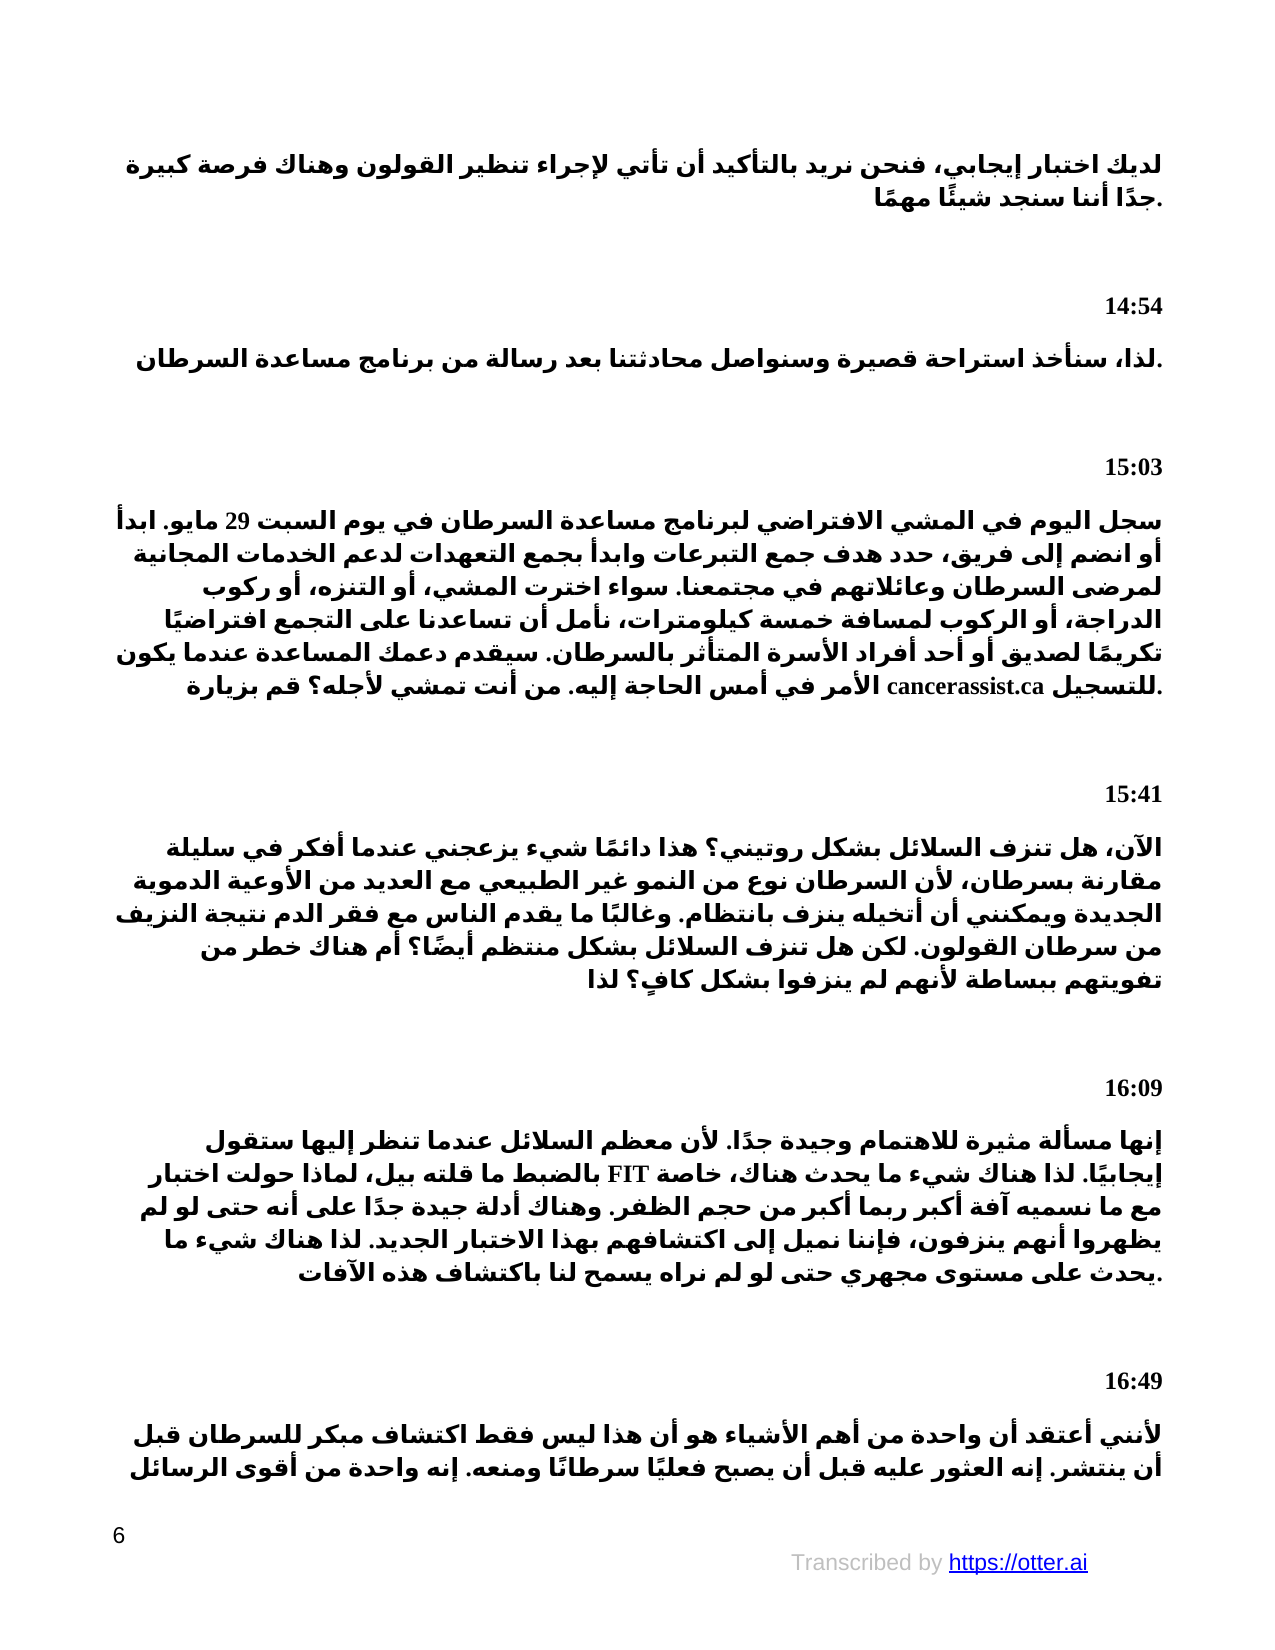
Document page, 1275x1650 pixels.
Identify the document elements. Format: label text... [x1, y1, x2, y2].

text 16:09 [112, 1073, 1162, 1101]
text الآن، هل تنزف السلائل بشكل روتيني؟ هذا دائمًا شيء يزعجني عندما أفكر في سليلة مقارنة بسرطان، لأن السرطان نوع من النمو غير الطبيعي مع العديد من الأوعية الدموية الجديدة ويمكنني أن أتخيله ينزف بانتظام. وغالبًا ما يقدم الناس مع فقر الدم نتيجة النزيف من سرطان القولون. لكن هل تنزف السلائل بشكل منتظم أيضًا؟ أم هناك خطر من تفويتهم ببساطة لأنهم لم ينزفوا بشكل كافٍ؟ لذا [112, 833, 1162, 994]
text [112, 150, 1162, 212]
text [112, 1420, 1162, 1482]
text 16:49 [112, 1366, 1162, 1395]
text 15:41 [112, 779, 1162, 808]
text لذا، سنأخذ استراحة قصيرة وسنواصل محادثتنا بعد رسالة من برنامج مساعدة السرطان. [112, 344, 1162, 373]
text إنها مسألة مثيرة للاهتمام وجيدة جدًا. لأن معظم السلائل عندما تنظر إليها ستقول بالضبط ما قلته بيل، لماذا حولت اختبار FIT إيجابيًا. لذا هناك شيء ما يحدث هناك، خاصة مع ما نسميه آفة أكبر ربما أكبر من حجم الظفر. وهناك أدلة جيدة جدًا على أنه حتى لو لم يظهروا أنهم ينزفون، فإننا نميل إلى اكتشافهم بهذا الاختبار الجديد. لذا هناك شيء ما يحدث على مستوى مجهري حتى لو لم نراه يسمح لنا باكتشاف هذه الآفات. [112, 1126, 1162, 1287]
text سجل اليوم في المشي الافتراضي لبرنامج مساعدة السرطان في يوم السبت 29 مايو. ابدأ أو انضم إلى فريق، حدد هدف جمع التبرعات وابدأ بجمع التعهدات لدعم الخدمات المجانية لمرضى السرطان وعائلاتهم في مجتمعنا. سواء اخترت المشي، أو التنزه، أو ركوب الدراجة، أو الركوب لمسافة خمسة كيلومترات، نأمل أن تساعدنا على التجمع افتراضيًا تكريمًا لصديق أو أحد أفراد الأسرة المتأثر بالسرطان. سيقدم دعمك المساعدة عندما يكون الأمر في أمس الحاجة إليه. من أنت تمشي لأجله؟ قم بزيارة cancerassist.ca للتسجيل. [112, 506, 1162, 700]
text 15:03 [112, 452, 1162, 481]
text 14:54 [112, 291, 1162, 319]
